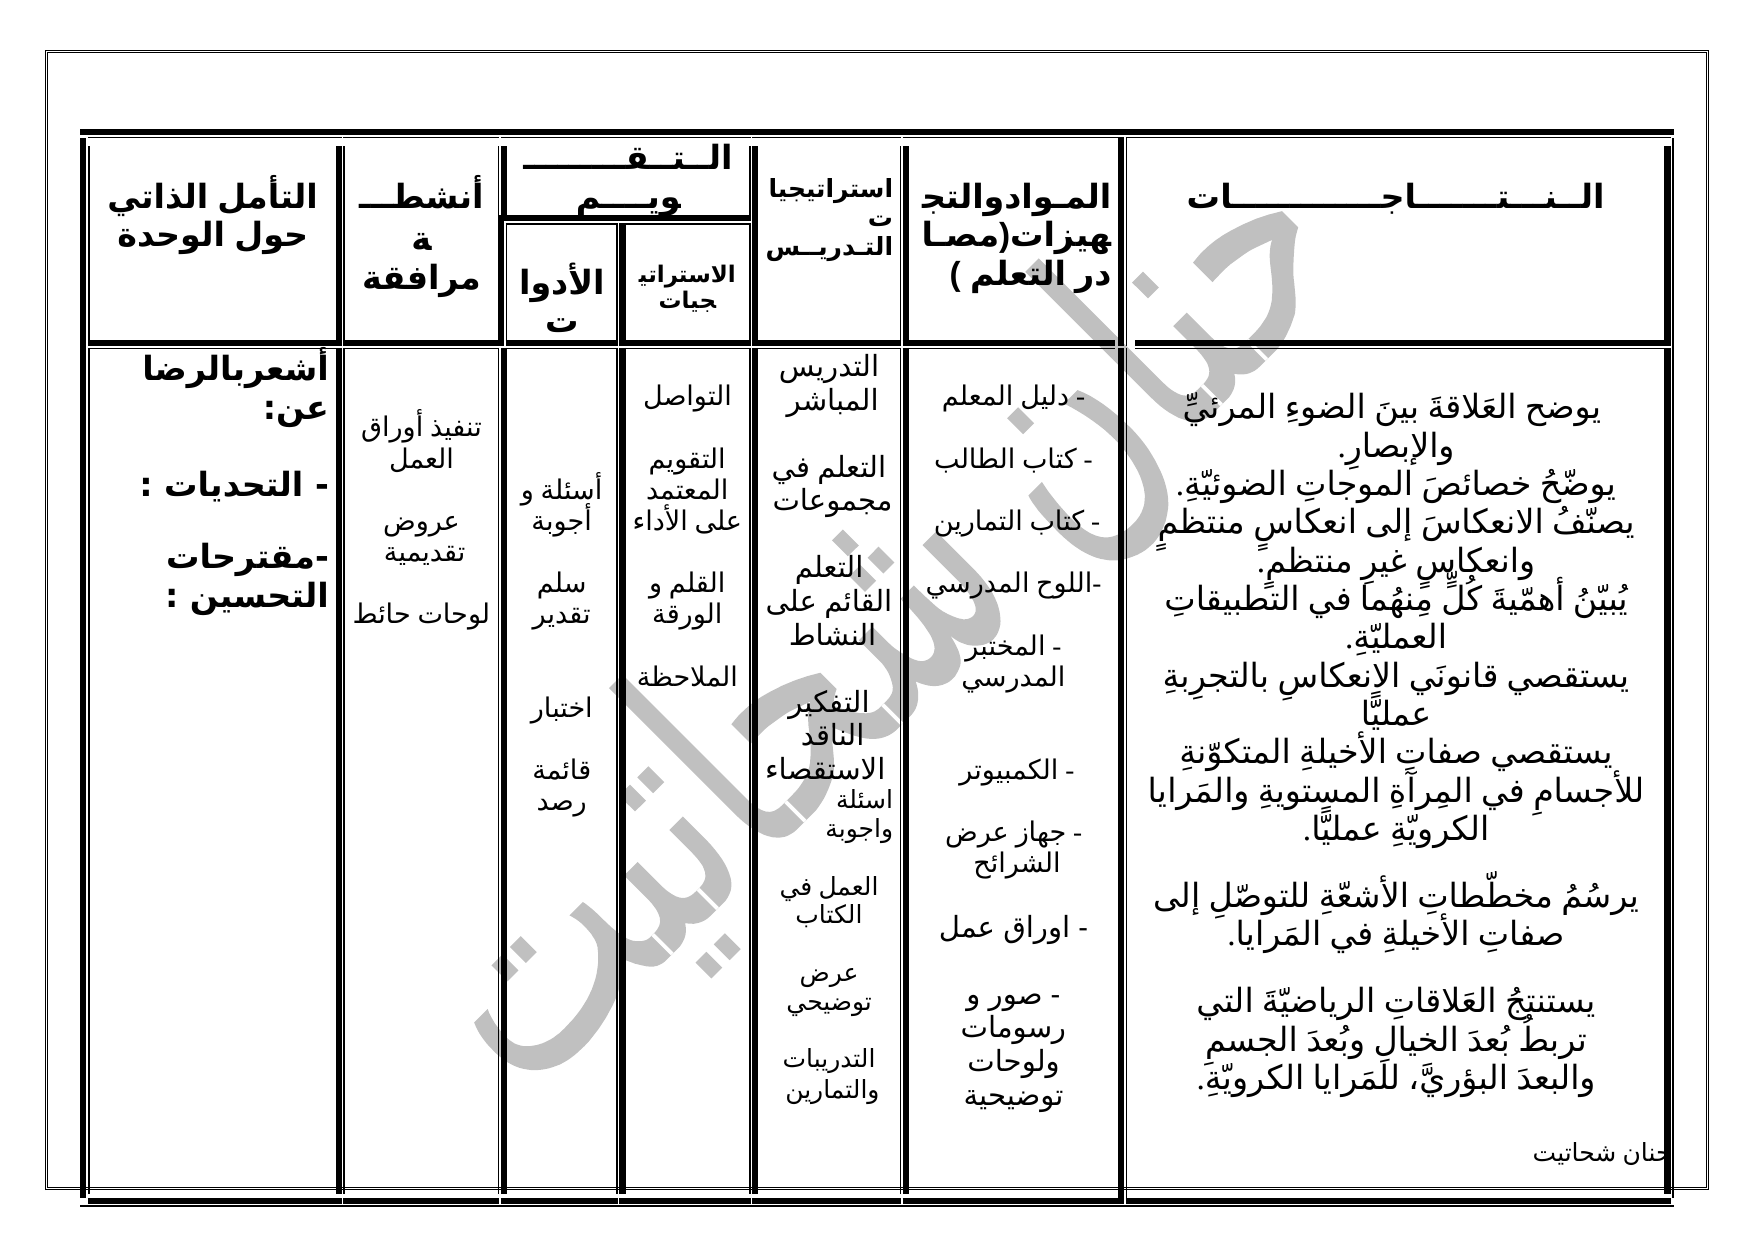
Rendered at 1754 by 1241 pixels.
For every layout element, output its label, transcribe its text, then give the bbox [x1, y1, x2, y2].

table_cell التدريس المباشر التعلم في مجموعات التعلم القائم على النشاط التفكير الناقد الاستقصاء اسئلة واجوبة العمل في الكتاب عرض توضيحي التدريبات والتمارين [754, 340, 904, 1197]
table_cell أسئلة و أجوبة سلم تقدير اختبار قائمة رصد [503, 340, 621, 1197]
table_cell تنفيذ أوراق العمل عروض تقديمية لوحات حائط [340, 340, 502, 1197]
table_header الــنـــتـــــــاجـــــــــــــات [1127, 138, 1669, 340]
table_cell أشعربالرضا عن: - التحديات : -مقترحات التحسين : [86, 340, 340, 1197]
table_header أنشطـــة مرافقة [340, 135, 502, 340]
table_cell الاستراتيجيات [626, 225, 749, 340]
table_cell يوضح العَلاقةَ بينَ الضوءِ المرئيِّ والإبصارِ. يوضّحُ خصائصَ الموجاتِ الضوئيّةِ. يصنّفُ الانعكاسَ إلى انعكاسٍ منتظمٍ وانعكاسٍ غيرِ منتظمٍ. يُبيّنُ أهمّيةَ كُلٍّ مِنهُما في التطبيقاتِ العمليّةِ. يستقصي قانونَي الانعكاسِ بالتجرِبةِ عمليًّا يستقصي صفاتِ الأخيلةِ المتكوّنةِ للأجسامِ في المِرآةِ المستويةِ والمَرايا الكرويّةِ عمليًّا. يرسُمُ مخطّطاتِ الأشعّةِ للتوصّلِ إلى صفاتِ الأخيلةِ في المَرايا. يستنتجُ العَلاقاتِ الرياضيّةَ التي تربطُ بُعدَ الخيالِ وبُعدَ الجسمِ والبعدَ البؤريَّ، للمَرايا الكرويّةِ. [1123, 340, 1669, 1197]
table_header التأمل الذاتي حول الوحدة [85, 135, 340, 340]
table_cell - دليل المعلم - كتاب الطالب - كتاب التمارين -اللوح المدرسي - المختبر المدرسي - الكمبيوتر - جهاز عرض الشرائح - اوراق عمل - صور و رسومات ولوحات توضيحية [904, 340, 1123, 1197]
table_cell التواصل التقويم المعتمد على الأداء القلم و الورقة الملاحظة [621, 340, 754, 1197]
table_cell الأدوات [507, 225, 616, 340]
table_header المـوادوالتجهيزات(مصـادر التعلم ) [904, 138, 1118, 340]
table_header الــتــقـــــــــويــــم [503, 135, 754, 215]
table_header استراتيجيات التـدريــس [754, 135, 904, 340]
